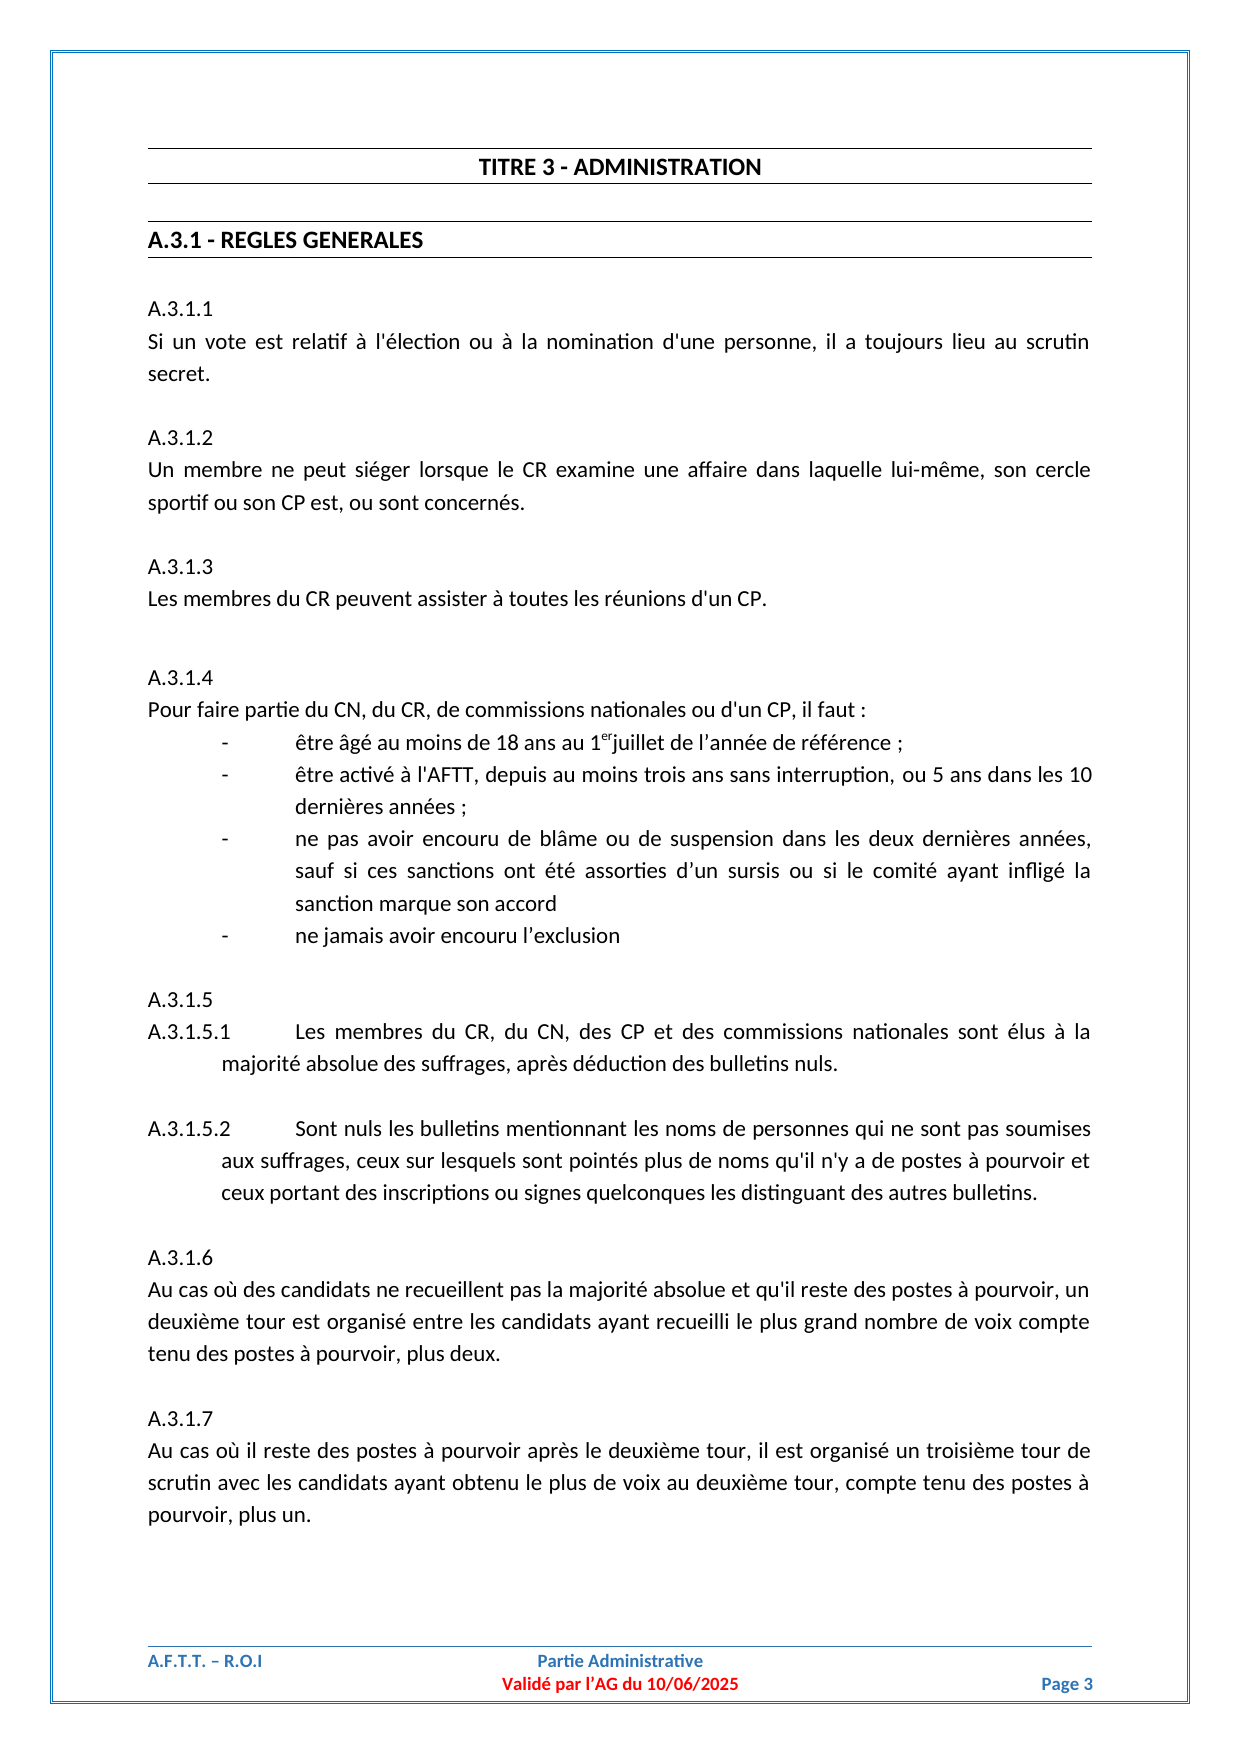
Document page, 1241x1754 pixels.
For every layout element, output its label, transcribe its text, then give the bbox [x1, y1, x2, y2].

text A.3.1.7 [148, 1404, 1092, 1432]
text - ne jamais avoir encouru l’exclusion [221, 921, 1092, 949]
text Au cas où il reste des postes à pourvoir après le deuxième tour, il est organisé un troisième tour de scrutin avec les candidats ayant obtenu le plus de voix au deuxième tour, compte tenu des postes à pourvoir, plus un. [148, 1436, 1092, 1528]
text - ne pas avoir encouru de blâme ou de suspension dans les deux dernières années, sauf si ces sanctions ont été assorties d’un sursis ou si le comité ayant infligé la sanction marque son accord [221, 824, 1092, 917]
text A.3.1.5.2 Sont nuls les bulletins mentionnant les noms de personnes qui ne sont pas soumises aux suffrages, ceux sur lesquels sont pointés plus de noms qu'il n'y a de postes à pourvoir et ceux portant des inscriptions ou signes quelconques les distinguant des autres bulletins. [148, 1114, 1092, 1206]
text A.3.1.2 [148, 423, 1092, 451]
text A.3.1.3 [148, 552, 1092, 580]
text A.3.1.6 [148, 1243, 1092, 1271]
text - être âgé au moins de 18 ans au 1erjuillet de l’année de référence ; [148, 728, 1092, 756]
text TITRE 3 - ADMINISTRATION [148, 149, 1092, 183]
text Un membre ne peut siéger lorsque le CR examine une affaire dans laquelle lui-même, son cercle sportif ou son CP est, ou sont concernés. [148, 456, 1092, 516]
text A.3.1.1 [148, 294, 1092, 323]
text - être activé à l'AFTT, depuis au moins trois ans sans interruption, ou 5 ans dans les 10 dernières années ; [221, 760, 1092, 820]
text Les membres du CR peuvent assister à toutes les réunions d'un CP. [148, 584, 1092, 612]
text A.3.1 - REGLES GENERALES [148, 222, 1092, 257]
text A.3.1.5.1 Les membres du CR, du CN, des CP et des commissions nationales sont élus à la majorité absolue des suffrages, après déduction des bulletins nuls. [148, 1017, 1092, 1078]
text Pour faire partie du CN, du CR, de commissions nationales ou d'un CP, il faut : [148, 696, 1092, 723]
text Au cas où des candidats ne recueillent pas la majorité absolue et qu'il reste des postes à pourvoir, un deuxième tour est organisé entre les candidats ayant recueilli le plus grand nombre de voix compte tenu des postes à pourvoir, plus deux. [148, 1275, 1092, 1367]
text Si un vote est relatif à l'élection ou à la nomination d'une personne, il a toujours lieu au scrutin secret. [148, 327, 1092, 387]
text A.3.1.5 [148, 985, 1092, 1013]
text A.3.1.4 [148, 663, 1092, 691]
